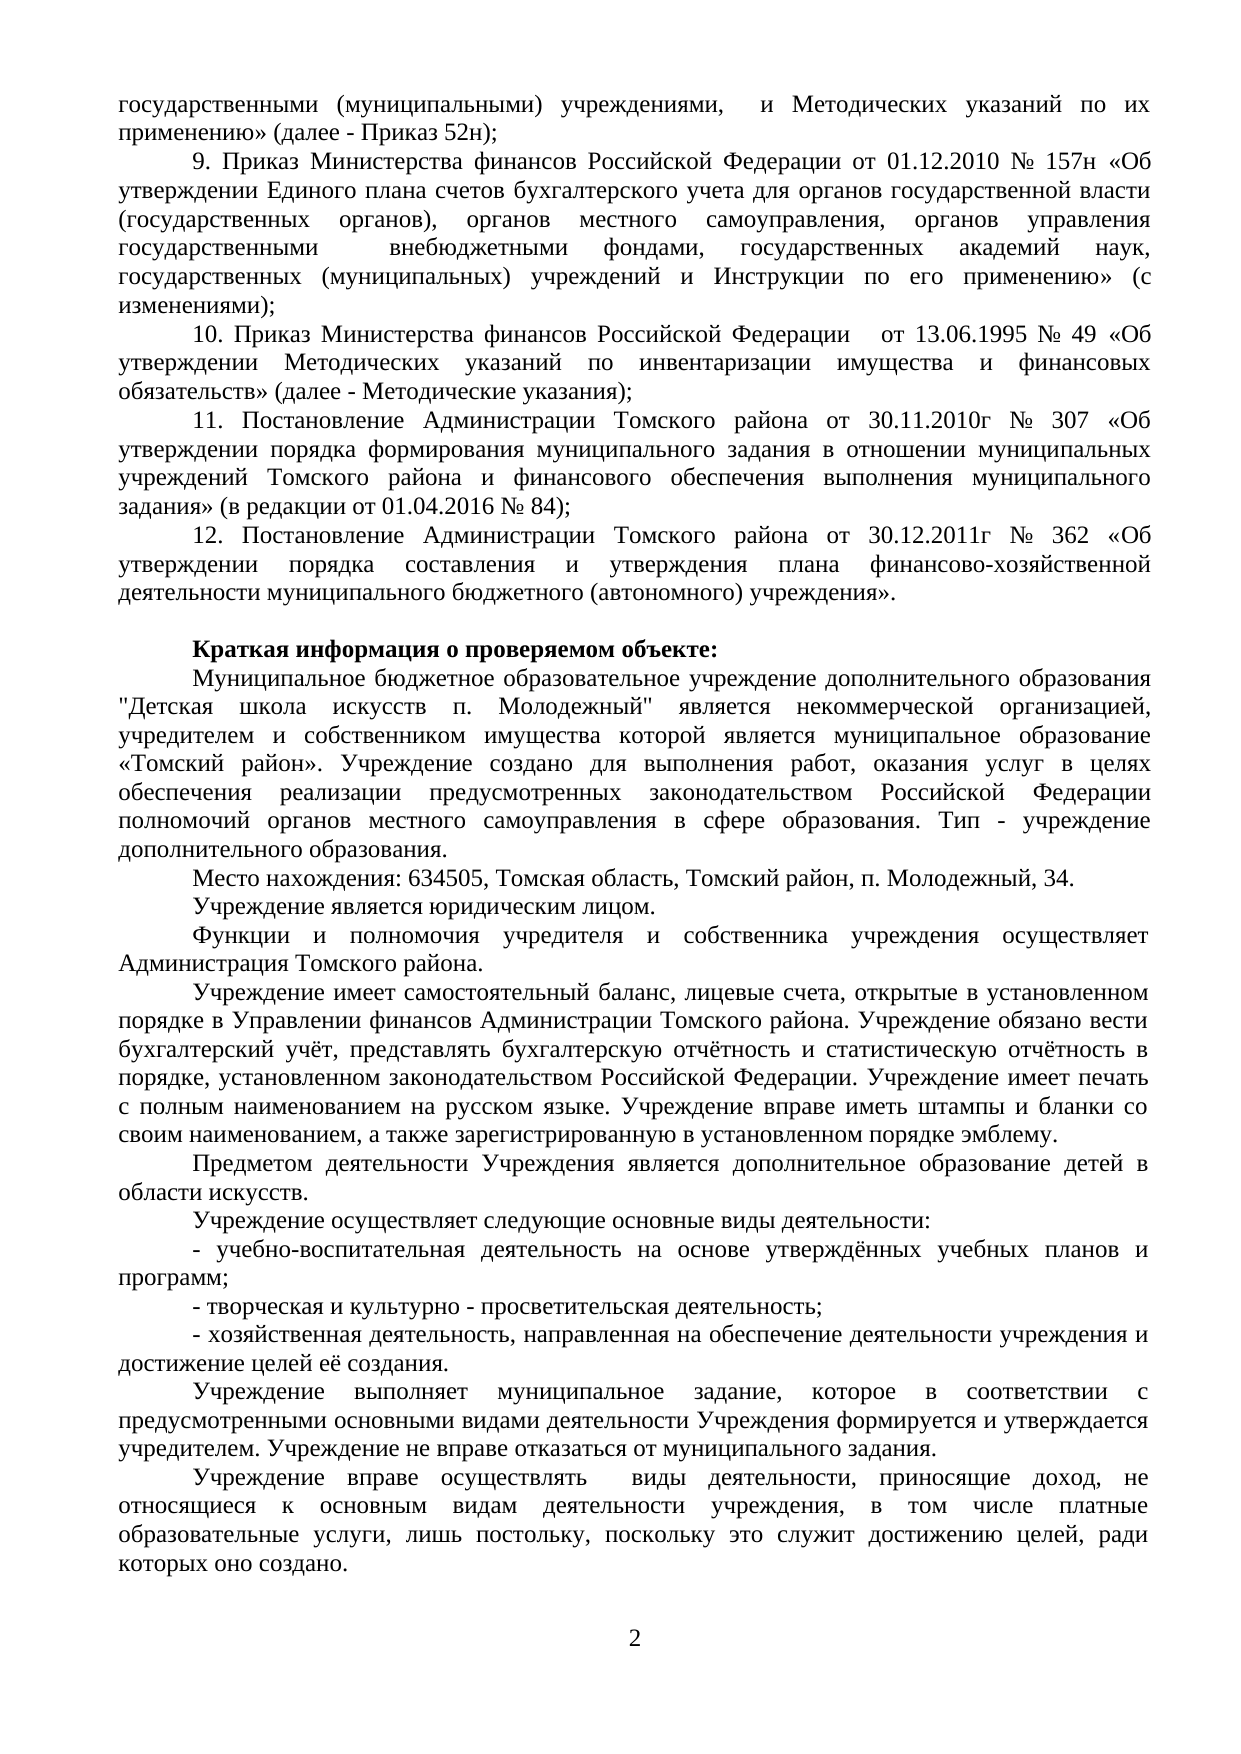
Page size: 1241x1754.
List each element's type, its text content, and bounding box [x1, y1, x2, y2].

text 10. Приказ Министерства финансов Российской Федерации от 13.06.1995 № 49 «Об утверждении Методических указаний по инвентаризации имущества и финансовых обязательств» (далее - Методические указания); [118, 319, 1152, 405]
text Учреждение является юридическим лицом. [118, 892, 1149, 920]
text Место нахождения: 634505, Томская область, Томский район, п. Молодежный, 34. [118, 863, 1152, 892]
text 12. Постановление Администрации Томского района от 30.12.2011г № 362 «Об утверждении порядка составления и утверждения плана финансово-хозяйственной деятельности муниципального бюджетного (автономного) учреждения». [118, 520, 1152, 606]
text Функции и полномочия учредителя и собственника учреждения осуществляет Администрация Томского района. [118, 920, 1149, 977]
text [118, 89, 1152, 146]
text - хозяйственная деятельность, направленная на обеспечение деятельности учреждения и достижение целей её создания. [118, 1320, 1149, 1377]
text Краткая информация о проверяемом объекте: [118, 635, 1152, 663]
text Учреждение выполняет муниципальное задание, которое в соответствии с предусмотренными основными видами деятельности Учреждения формируется и утверждается учредителем. Учреждение не вправе отказаться от муниципального задания. [118, 1377, 1149, 1463]
text Учреждение имеет самостоятельный баланс, лицевые счета, открытые в установленном порядке в Управлении финансов Администрации Томского района. Учреждение обязано вести бухгалтерский учёт, представлять бухгалтерскую отчётность и статистическую отчётность в порядке, установленном законодательством Российской Федерации. Учреждение имеет печать с полным наименованием на русском языке. Учреждение вправе иметь штампы и бланки со своим наименованием, а также зарегистрированную в установленном порядке эмблему. [118, 977, 1149, 1149]
text - творческая и культурно - просветительская деятельность; [118, 1291, 1152, 1320]
text - учебно-воспитательная деятельность на основе утверждённых учебных планов и программ; [118, 1234, 1149, 1291]
text 11. Постановление Администрации Томского района от 30.11.2010г № 307 «Об утверждении порядка формирования муниципального задания в отношении муниципальных учреждений Томского района и финансового обеспечения выполнения муниципального задания» (в редакции от 01.04.2016 № 84); [118, 405, 1152, 520]
text Предметом деятельности Учреждения является дополнительное образование детей в области искусств. [118, 1149, 1149, 1206]
text Муниципальное бюджетное образовательное учреждение дополнительного образования "Детская школа искусств п. Молодежный" является некоммерческой организацией, учредителем и собственником имущества которой является муниципальное образование «Томский район». Учреждение создано для выполнения работ, оказания услуг в целях обеспечения реализации предусмотренных законодательством Российской Федерации полномочий органов местного самоуправления в сфере образования. Тип - учреждение дополнительного образования. [118, 663, 1152, 863]
text Учреждение вправе осуществлять виды деятельности, приносящие доход, не относящиеся к основным видам деятельности учреждения, в том числе платные образовательные услуги, лишь постольку, поскольку это служит достижению целей, ради которых оно создано. [118, 1463, 1149, 1577]
text Учреждение осуществляет следующие основные виды деятельности: [118, 1206, 1152, 1234]
text 9. Приказ Министерства финансов Российской Федерации от 01.12.2010 № 157н «Об утверждении Единого плана счетов бухгалтерского учета для органов государственной власти (государственных органов), органов местного самоуправления, органов управления государственными внебюджетными фондами, государственных академий наук, государственных (муниципальных) учреждений и Инструкции по его применению» (с изменениями); [118, 146, 1152, 319]
